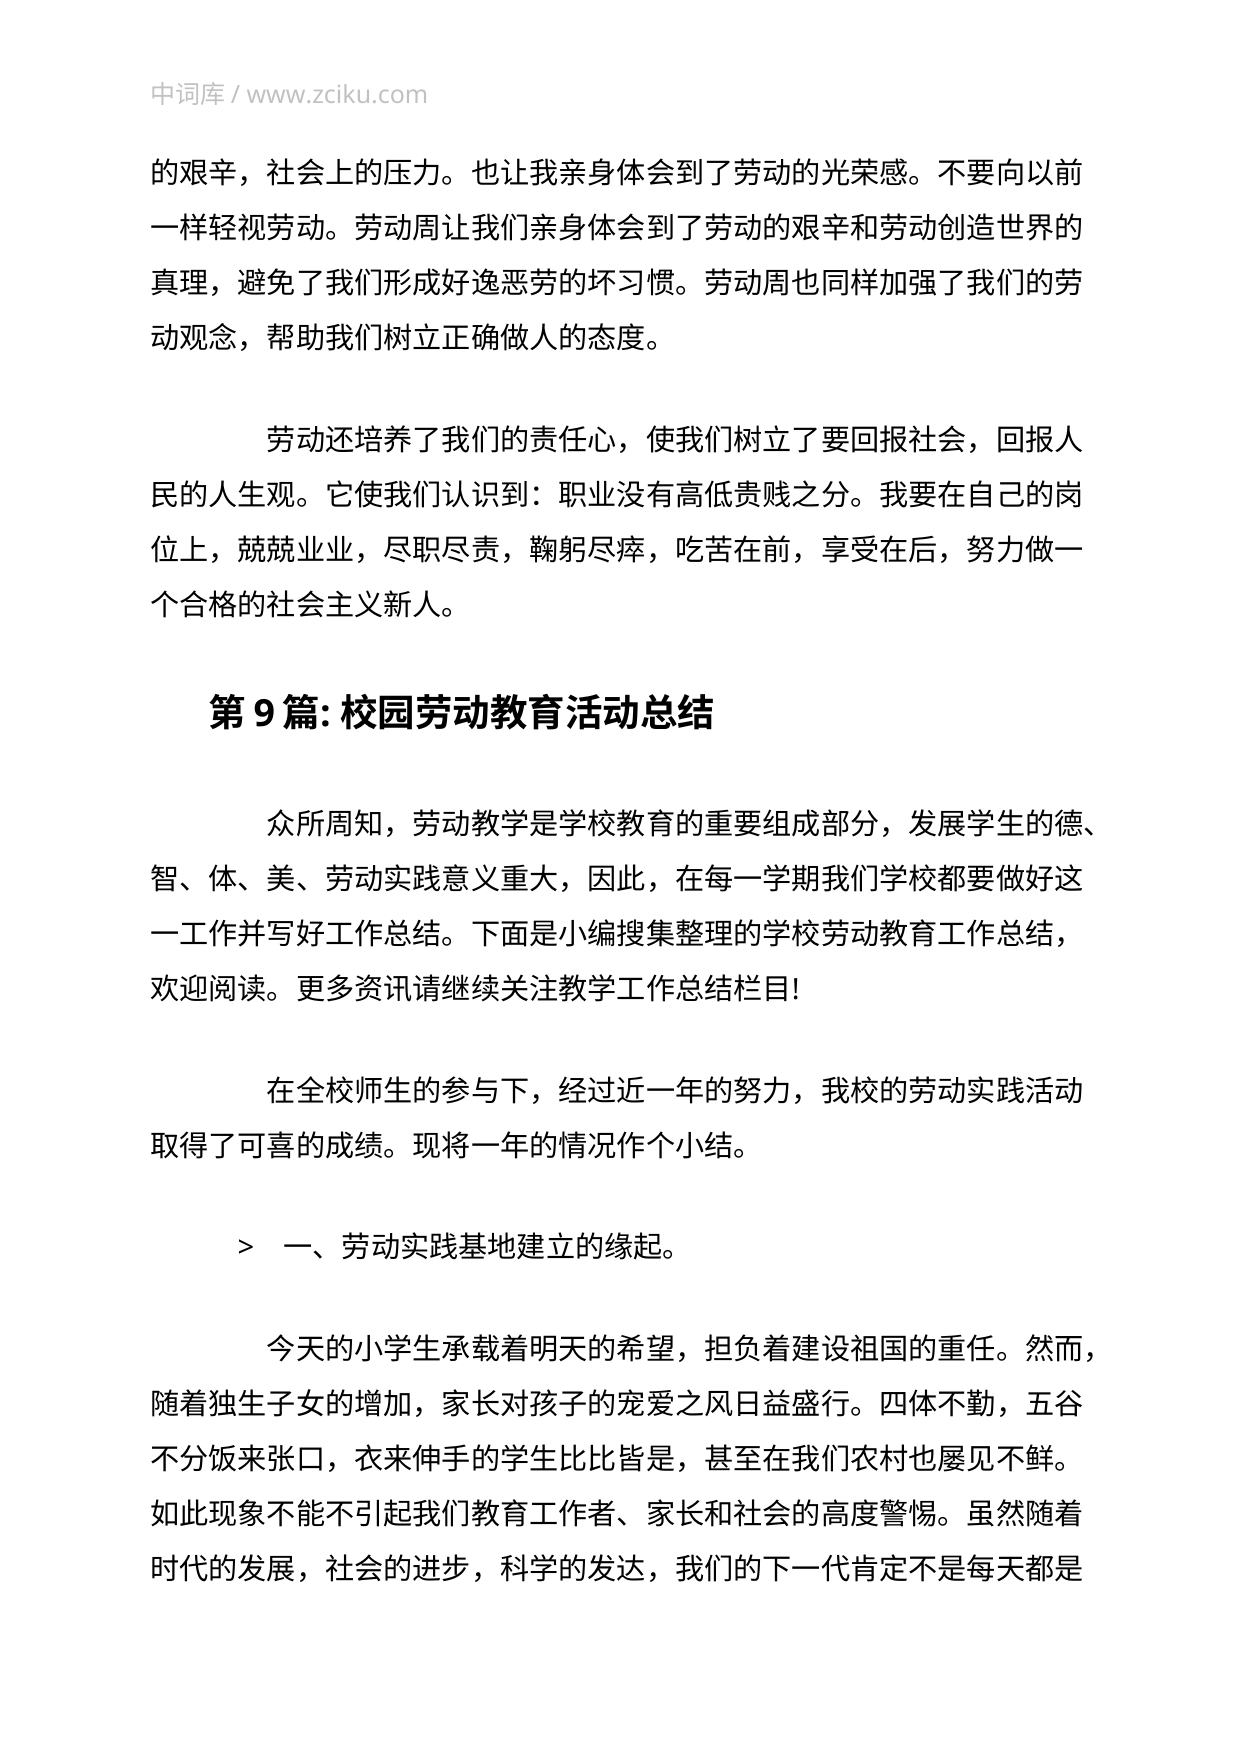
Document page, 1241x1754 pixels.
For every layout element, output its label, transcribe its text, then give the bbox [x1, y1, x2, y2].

text 劳动还培养了我们的责任心，使我们树立了要回报社会，回报人民的人生观。它使我们认识到：职业没有高低贵贱之分。我要在自己的岗位上，兢兢业业，尽职尽责，鞠躬尽瘁，吃苦在前，享受在后，努力做一个合格的社会主义新人。 [150, 416, 1090, 623]
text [150, 150, 1090, 357]
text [150, 1326, 1090, 1588]
text 众所周知，劳动教学是学校教育的重要组成部分，发展学生的德、智、体、美、劳动实践意义重大，因此，在每一学期我们学校都要做好这一工作并写好工作总结。下面是小编搜集整理的学校劳动教育工作总结，欢迎阅读。更多资讯请继续关注教学工作总结栏目! [150, 801, 1090, 1008]
text 第9篇: 校园劳动教育活动总结 [150, 683, 1090, 737]
text > 一、劳动实践基地建立的缘起。 [150, 1224, 1090, 1266]
text 在全校师生的参与下，经过近一年的努力，我校的劳动实践活动取得了可喜的成绩。现将一年的情况作个小结。 [150, 1067, 1090, 1164]
